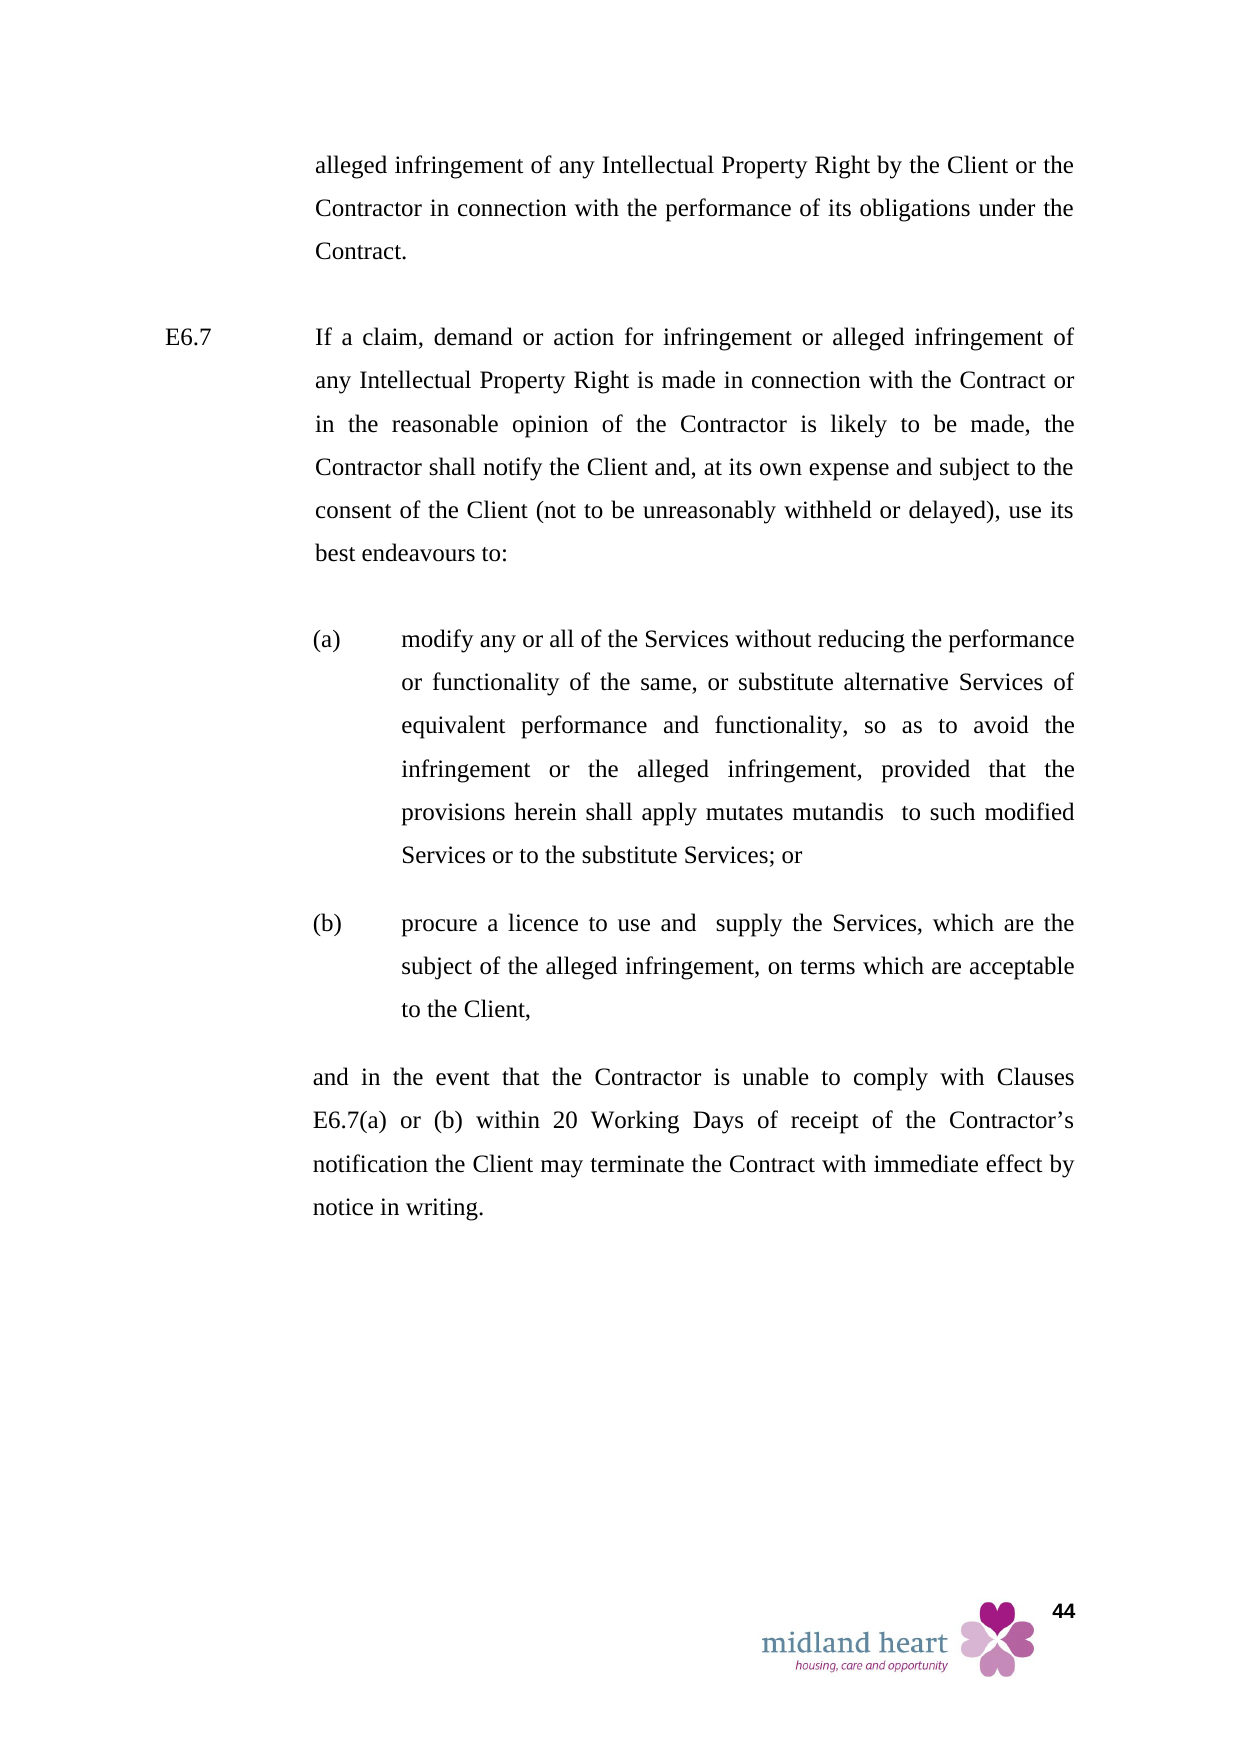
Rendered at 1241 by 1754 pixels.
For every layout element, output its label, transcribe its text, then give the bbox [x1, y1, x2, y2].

text E6.7 If a claim, demand or action for infringement or alleged infringement of any Intellectual Property Right is made in connection with the Contract or in the reasonable opinion of the Contractor is likely to be made, the Contractor shall notify the Client and, at its own expense and subject to the consent of the Client (not to be unreasonably withheld or delayed), use its best endeavours to: [165, 322, 1075, 567]
picture [757, 1598, 1038, 1681]
text (a) modify any or all of the Services without reducing the performance or functionality of the same, or substitute alternative Services of equivalent performance and functionality, so as to avoid the infringement or the alleged infringement, provided that the provisions herein shall apply mutates mutandis to such modified Services or to the substitute Services; or [313, 624, 1075, 869]
text (b) procure a licence to use and supply the Services, which are the subject of the alleged infringement, on terms which are acceptable to the Client, [313, 908, 1075, 1023]
text and in the event that the Contractor is unable to comply with Clauses E6.7(a) or (b) within 20 Working Days of receipt of the Contractor’s notification the Client may terminate the Contract with immediate effect by notice in writing. [224, 1062, 1075, 1221]
